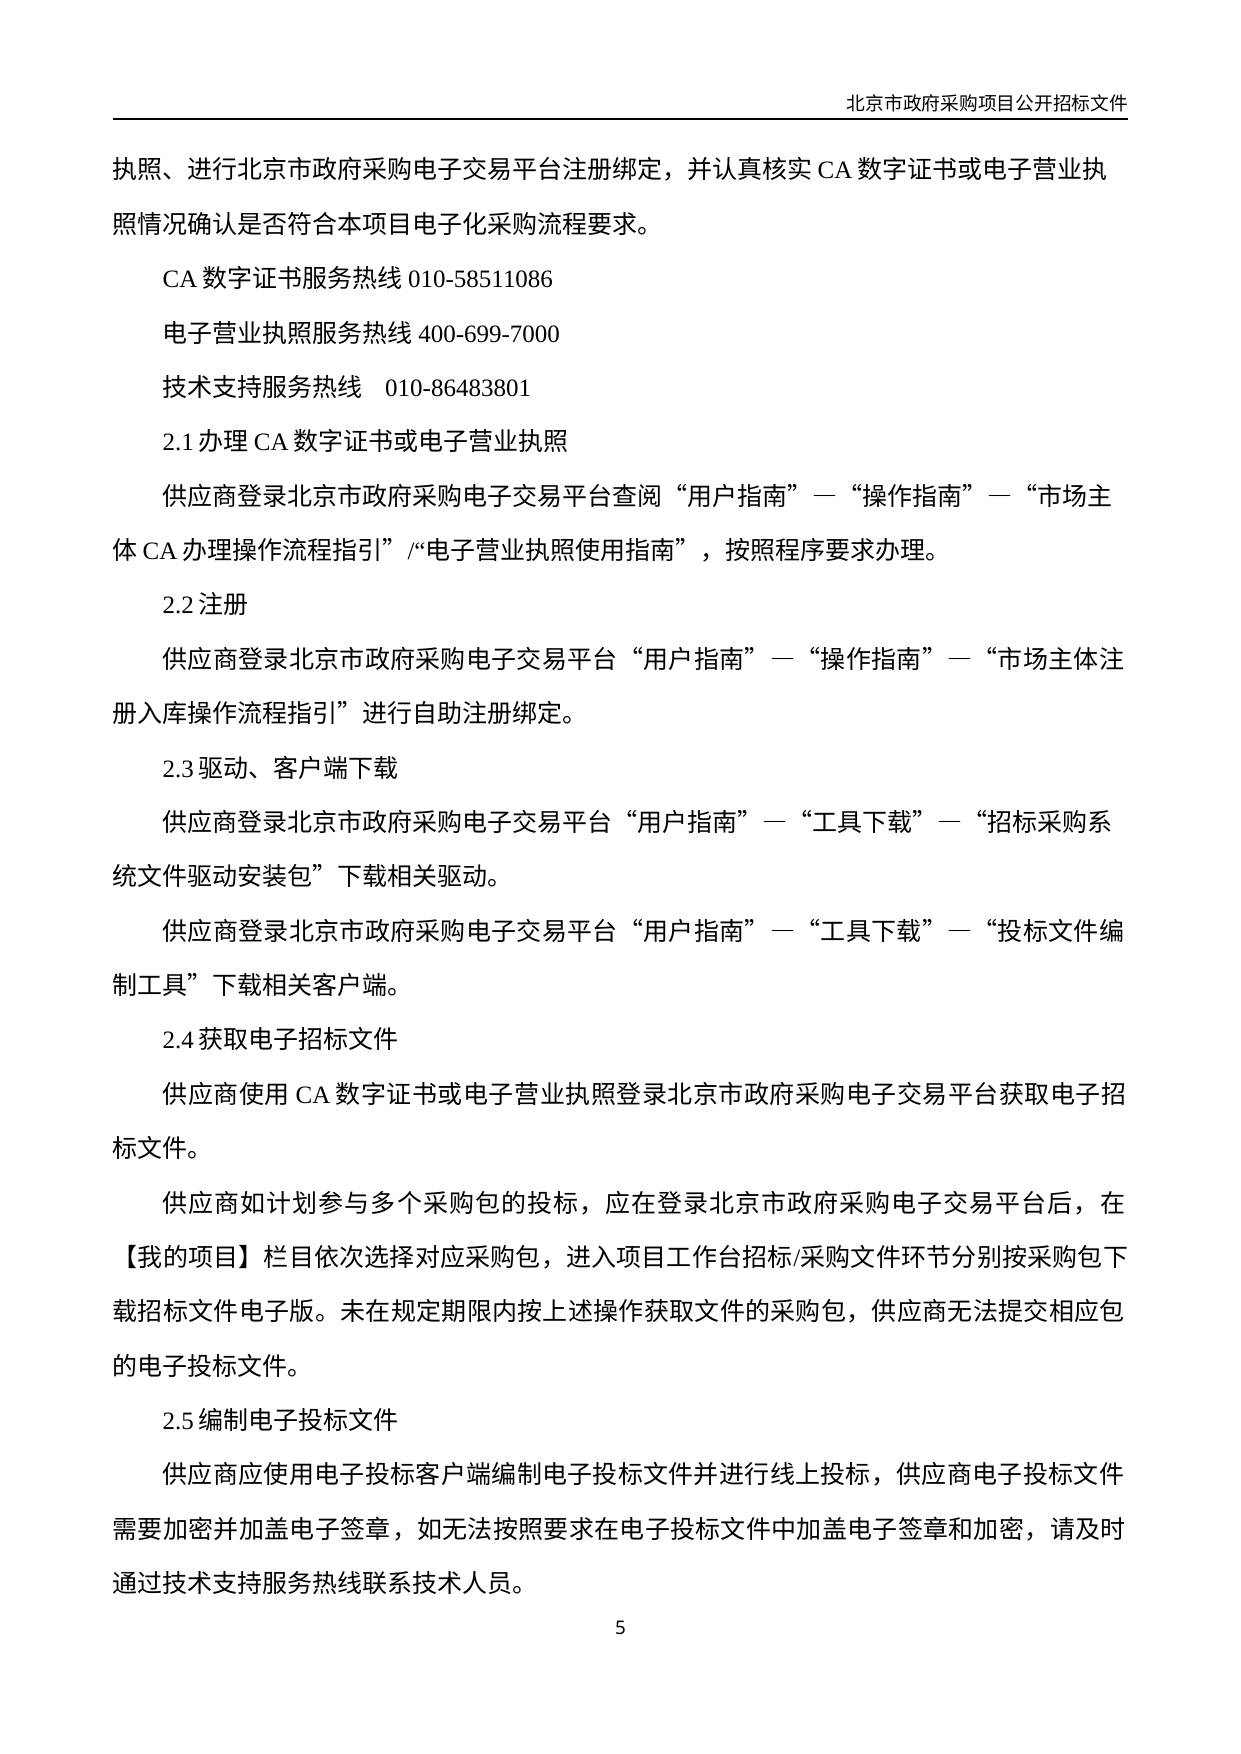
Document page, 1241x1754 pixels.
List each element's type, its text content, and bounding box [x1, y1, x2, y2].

text CA数字证书服务热线 010-58511086 [112, 259, 1128, 295]
text 供应商使用CA数字证书或电子营业执照登录北京市政府采购电子交易平台获取电子招标文件。 [112, 1074, 1128, 1165]
text 供应商如计划参与多个采购包的投标，应在登录北京市政府采购电子交易平台后，在【我的项目】栏目依次选择对应采购包，进入项目工作台招标/采购文件环节分别按采购包下载招标文件电子版。未在规定期限内按上述操作获取文件的采购包，供应商无法提交相应包的电子投标文件。 [112, 1183, 1128, 1382]
text 2.2注册 [112, 585, 1128, 621]
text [112, 150, 1128, 241]
text 2.4获取电子招标文件 [112, 1020, 1128, 1056]
text 电子营业执照服务热线 400-699-7000 [112, 313, 1128, 349]
text 供应商应使用电子投标客户端编制电子投标文件并进行线上投标，供应商电子投标文件需要加密并加盖电子签章，如无法按照要求在电子投标文件中加盖电子签章和加密，请及时通过技术支持服务热线联系技术人员。 [112, 1455, 1128, 1600]
text 供应商登录北京市政府采购电子交易平台“用户指南”—“工具下载”—“投标文件编制工具”下载相关客户端。 [112, 911, 1128, 1002]
text 供应商登录北京市政府采购电子交易平台“用户指南”—“工具下载”—“招标采购系统文件驱动安装包”下载相关驱动。 [112, 802, 1128, 893]
text 2.3驱动、客户端下载 [112, 748, 1128, 784]
text 技术支持服务热线 010-86483801 [112, 367, 1128, 404]
text 2.1办理CA数字证书或电子营业执照 [112, 422, 1128, 458]
text 2.5编制电子投标文件 [112, 1401, 1128, 1437]
text 供应商登录北京市政府采购电子交易平台查阅“用户指南”—“操作指南”—“市场主体CA办理操作流程指引”/“电子营业执照使用指南”，按照程序要求办理。 [112, 476, 1128, 567]
text 供应商登录北京市政府采购电子交易平台“用户指南”—“操作指南”—“市场主体注册入库操作流程指引”进行自助注册绑定。 [112, 639, 1128, 730]
